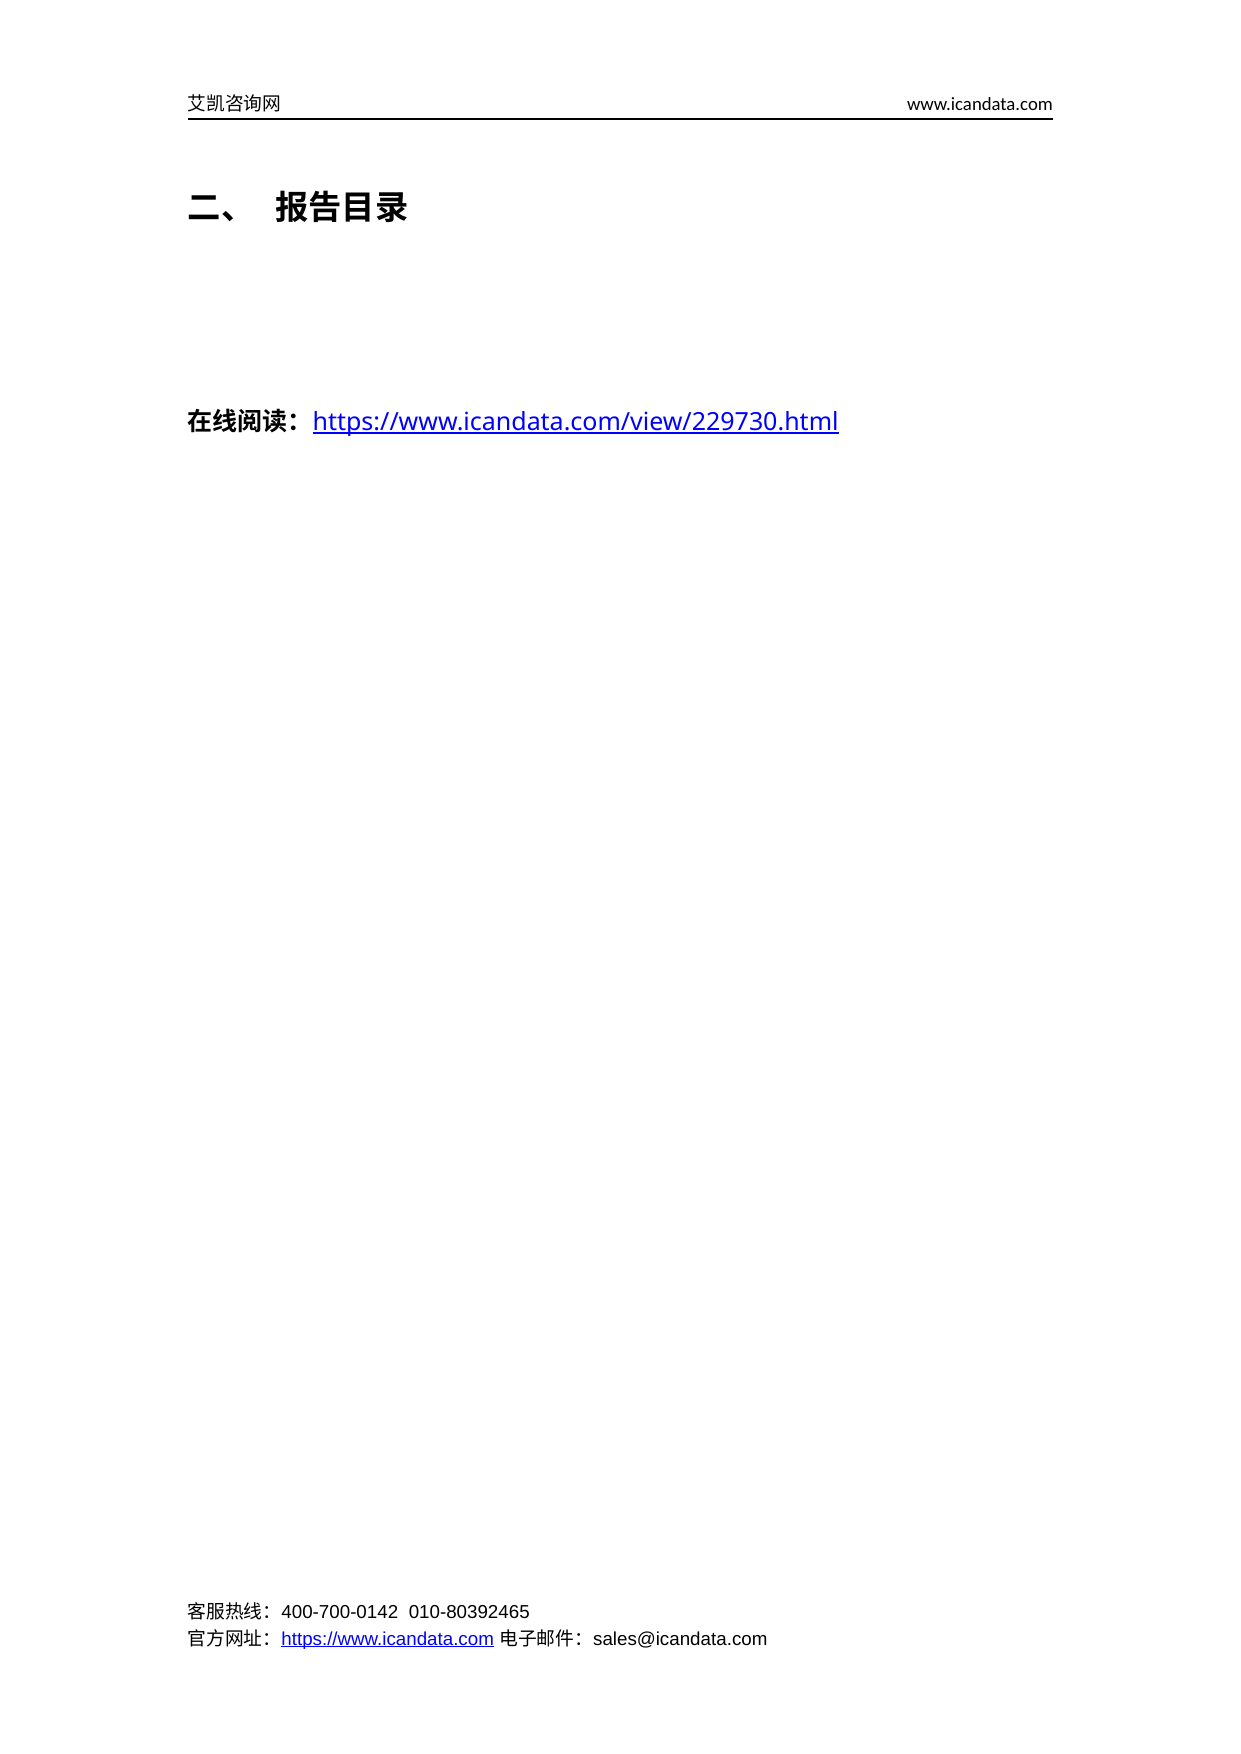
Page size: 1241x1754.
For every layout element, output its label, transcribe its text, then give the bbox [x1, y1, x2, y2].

subtitle 报告目录 [187, 172, 1053, 237]
text 在线阅读：https://www.icandata.com/view/229730.html [187, 387, 1053, 452]
